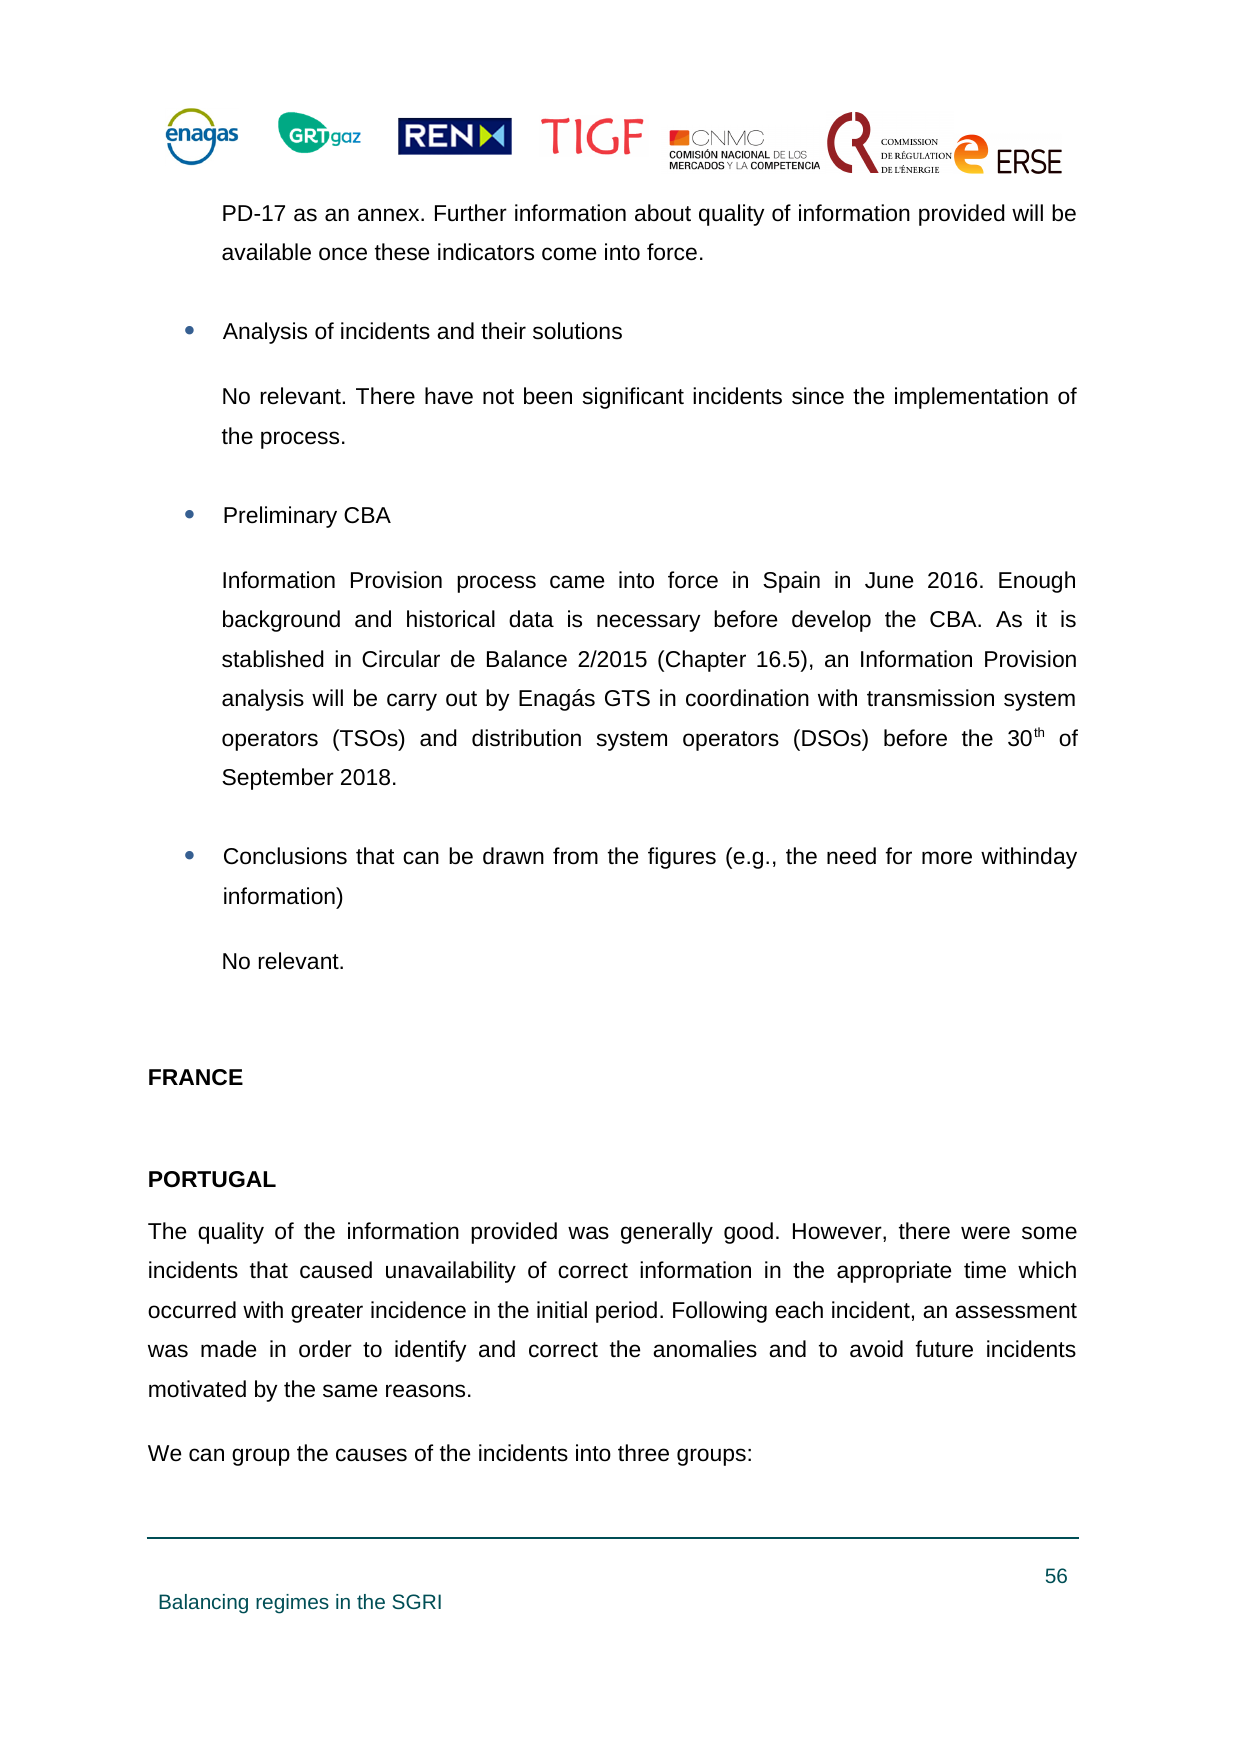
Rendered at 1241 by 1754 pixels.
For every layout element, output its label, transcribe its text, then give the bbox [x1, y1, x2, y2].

text PORTUGAL [148, 1166, 1078, 1193]
list Conclusions that can be drawn from the figures (e.g., the need for more withinday information) [185, 843, 1078, 910]
text We can group the causes of the incidents into three groups: [148, 1440, 1078, 1466]
picture [953, 133, 1062, 174]
text No relevant. [221, 948, 1078, 974]
list Analysis of incidents and their solutions [185, 318, 1078, 345]
text FRANCE [148, 1064, 1078, 1090]
text Information Provision process came into force in Spain in June 2016. Enough background and historical data is necessary before develop the CBA. As it is stablished in Circular de Balance 2/2015 (Chapter 16.5), an Information Provision analysis will be carry out by Enagás GTS in coordination with transmission system operators (TSOs) and distribution system operators (DSOs) before the 30th of September 2018. [221, 567, 1078, 791]
text No relevant. There have not been significant incidents since the implementation of the process. [221, 383, 1078, 449]
picture [147, 98, 825, 174]
list Preliminary CBA [185, 502, 1078, 528]
text The quality of the information provided was generally good. However, there were some incidents that caused unavailability of correct information in the appropriate time which occurred with greater incidence in the initial period. Following each incident, an assessment was made in order to identify and correct the anomalies and to avoid future incidents motivated by the same reasons. [148, 1218, 1078, 1402]
